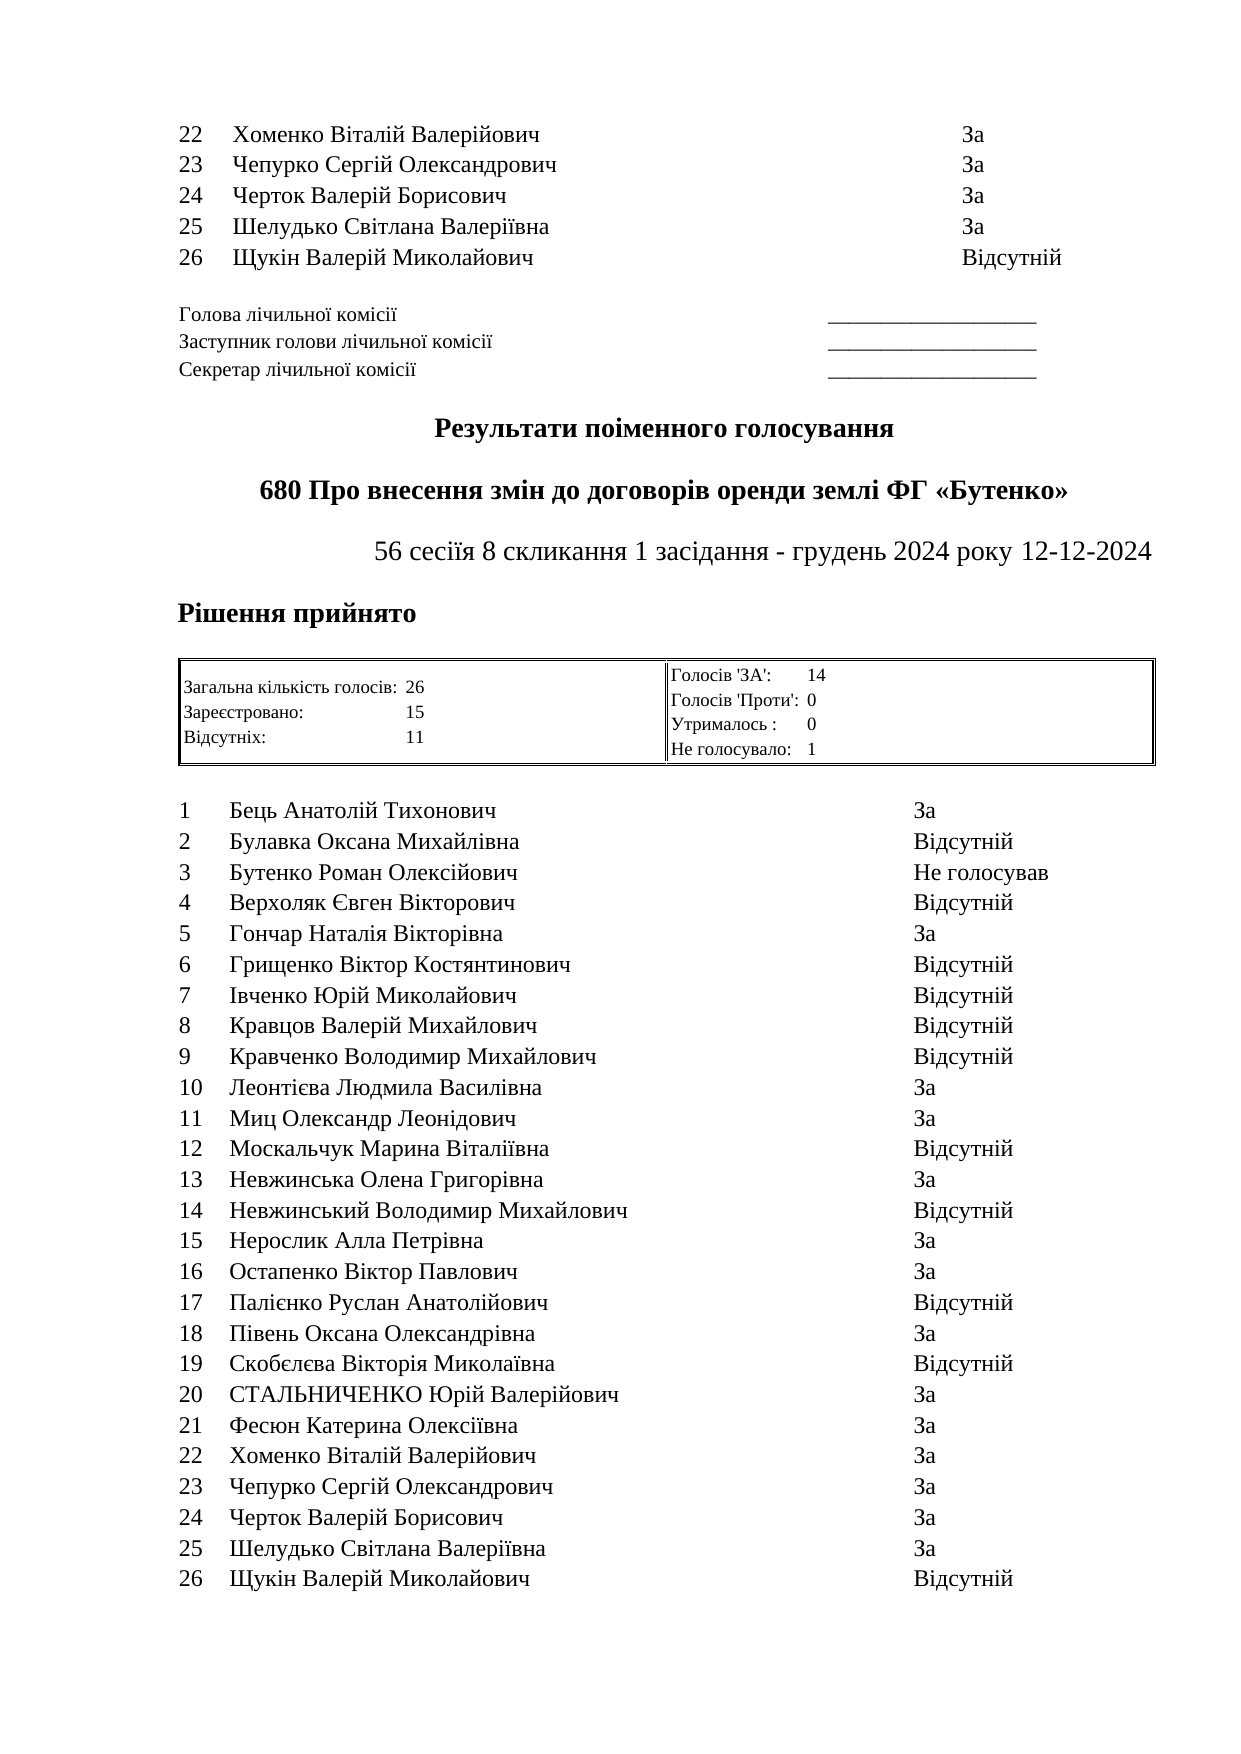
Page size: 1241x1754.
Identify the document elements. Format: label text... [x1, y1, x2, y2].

text Рішення прийнято [177, 596, 1152, 628]
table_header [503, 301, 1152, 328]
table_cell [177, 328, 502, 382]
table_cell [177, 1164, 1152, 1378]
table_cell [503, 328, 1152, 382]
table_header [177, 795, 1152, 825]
text 680 Про внесення змін до договорів оренди землі ФГ «Бутенко» [177, 473, 1152, 505]
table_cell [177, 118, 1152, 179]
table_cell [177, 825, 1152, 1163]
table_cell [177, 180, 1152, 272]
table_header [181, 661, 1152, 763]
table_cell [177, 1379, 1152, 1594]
text 56 сесіїя 8 скликання 1 засідання - грудень 2024 року 12-12-2024 [177, 534, 1152, 567]
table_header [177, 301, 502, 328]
text Результати поіменного голосування [177, 411, 1152, 444]
